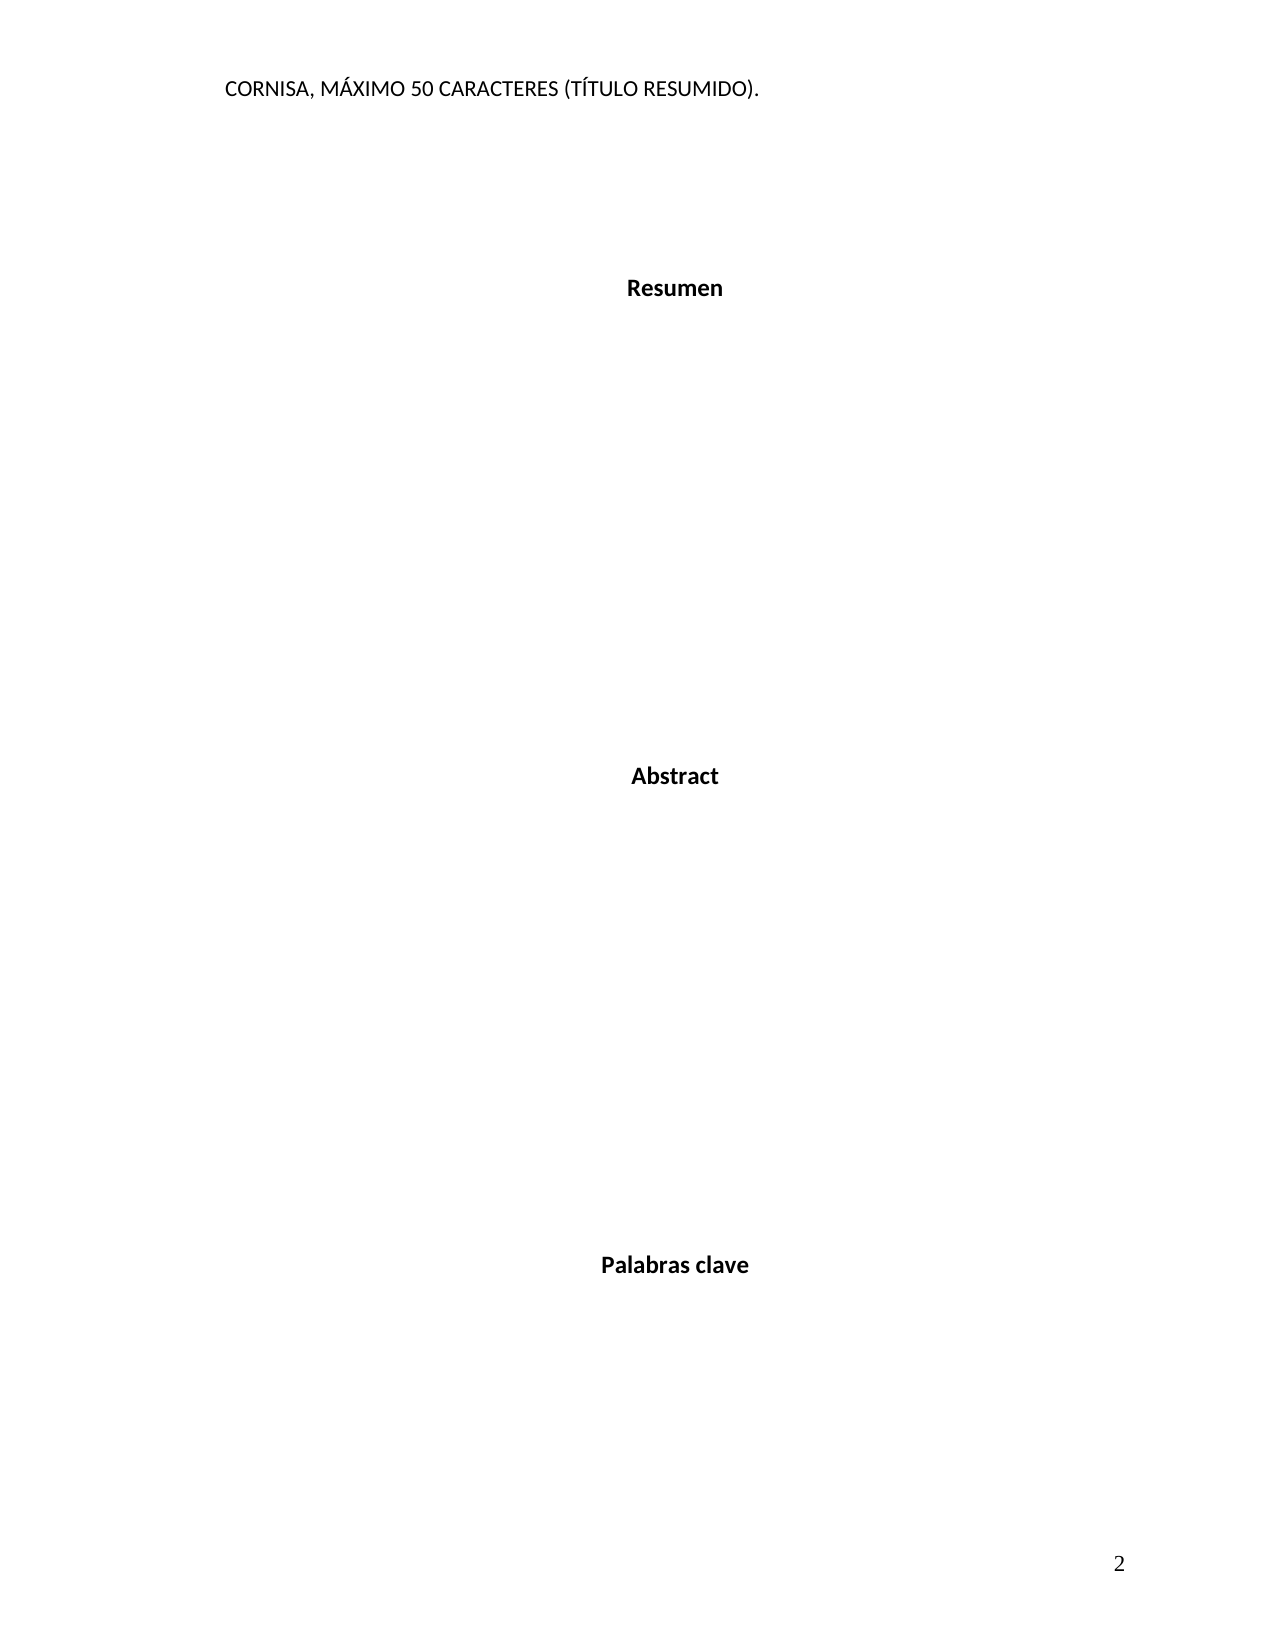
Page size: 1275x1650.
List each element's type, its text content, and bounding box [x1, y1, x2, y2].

subtitle Palabras clave [225, 1249, 1125, 1279]
subtitle Abstract [225, 760, 1125, 791]
subtitle Resumen [225, 272, 1125, 303]
